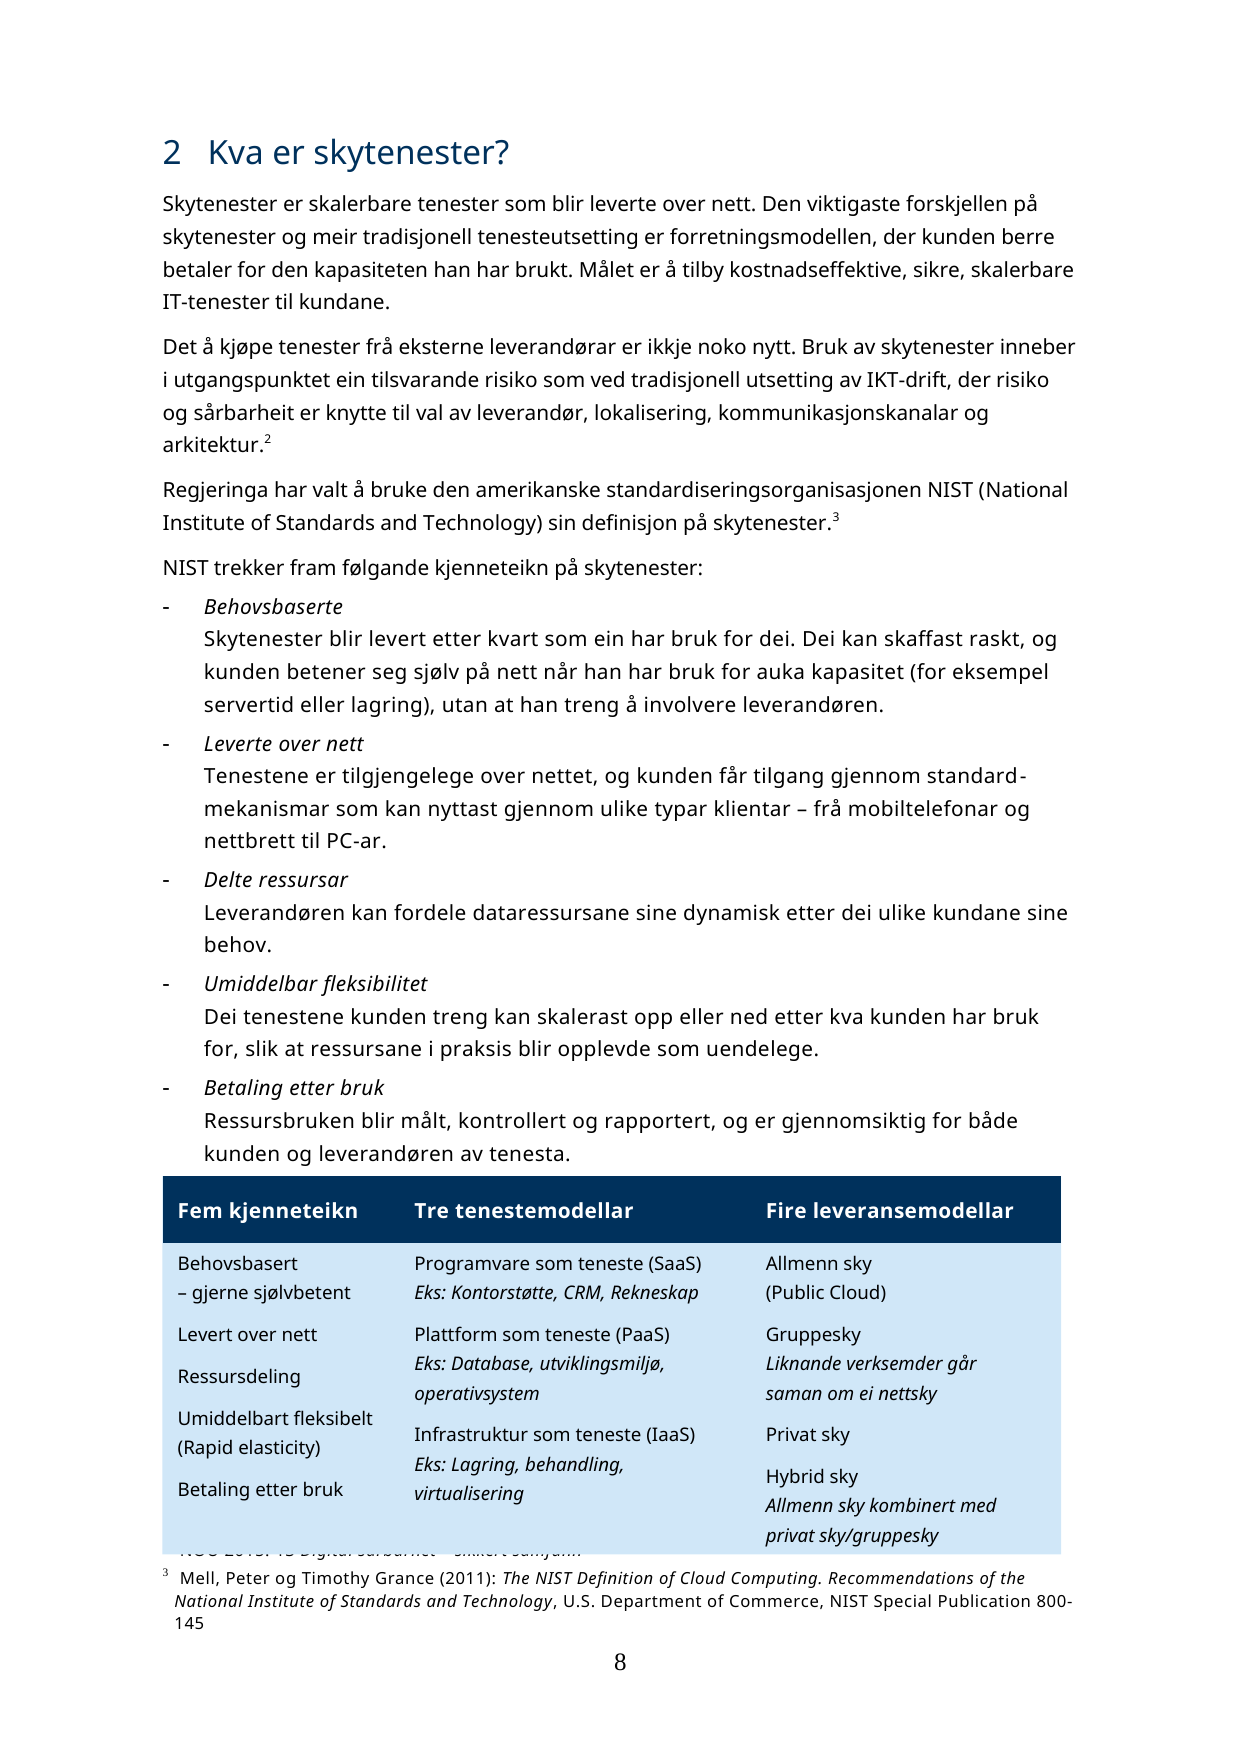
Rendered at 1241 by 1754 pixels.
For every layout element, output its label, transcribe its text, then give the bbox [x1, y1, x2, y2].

subtitle Kva er skytenester? [162, 129, 1078, 174]
list Betaling etter bruk Ressursbruken blir målt, kontrollert og rapportert, og er gjennomsiktig for både kunden og leverandøren av tenesta. [162, 1073, 1078, 1167]
list Umiddelbar fleksibilitet Dei tenestene kunden treng kan skalerast opp eller ned etter kva kunden har bruk for, slik at ressursane i praksis blir opplevde som uendelege. [162, 969, 1078, 1063]
text Regjeringa har valt å bruke den amerikanske standardiseringsorganisasjonen NIST (National Institute of Standards and Technology) sin definisjon på skytenester. [162, 475, 1078, 536]
text Skytenester er skalerbare tenester som blir leverte over nett. Den viktigaste forskjellen på skytenester og meir tradisjonell tenesteutsetting er forretningsmodellen, der kunden berre betaler for den kapasiteten han har brukt. Målet er å tilby kostnadseffektive, sikre, skalerbare IT-tenester til kundane. [162, 189, 1078, 316]
list Behovsbaserte Skytenester blir levert etter kvart som ein har bruk for dei. Dei kan skaffast raskt, og kunden betener seg sjølv på nett når han har bruk for auka kapasitet (for eksempel servertid eller lagring), utan at han treng å involvere leverandøren. [162, 592, 1078, 718]
list Delte ressursar Leverandøren kan fordele dataressursane sine dynamisk etter dei ulike kundane sine behov. [162, 865, 1078, 959]
list Leverte over nett Tenestene er tilgjengelege over nettet, og kunden får tilgang gjennom standardmekanismar som kan nyttast gjennom ulike typar klientar – frå mobiltelefonar og nettbrett til PC-ar. [162, 729, 1078, 855]
text Det å kjøpe tenester frå eksterne leverandørar er ikkje noko nytt. Bruk av skytenester inneber i utgangspunktet ein tilsvarande risiko som ved tradisjonell utsetting av IKT-drift, der risiko og sårbarheit er knytte til val av leverandør, lokalisering, kommunikasjonskanalar og arkitektur. [162, 332, 1078, 459]
text NIST trekker fram følgande kjenneteikn på skytenester: [162, 553, 1078, 582]
